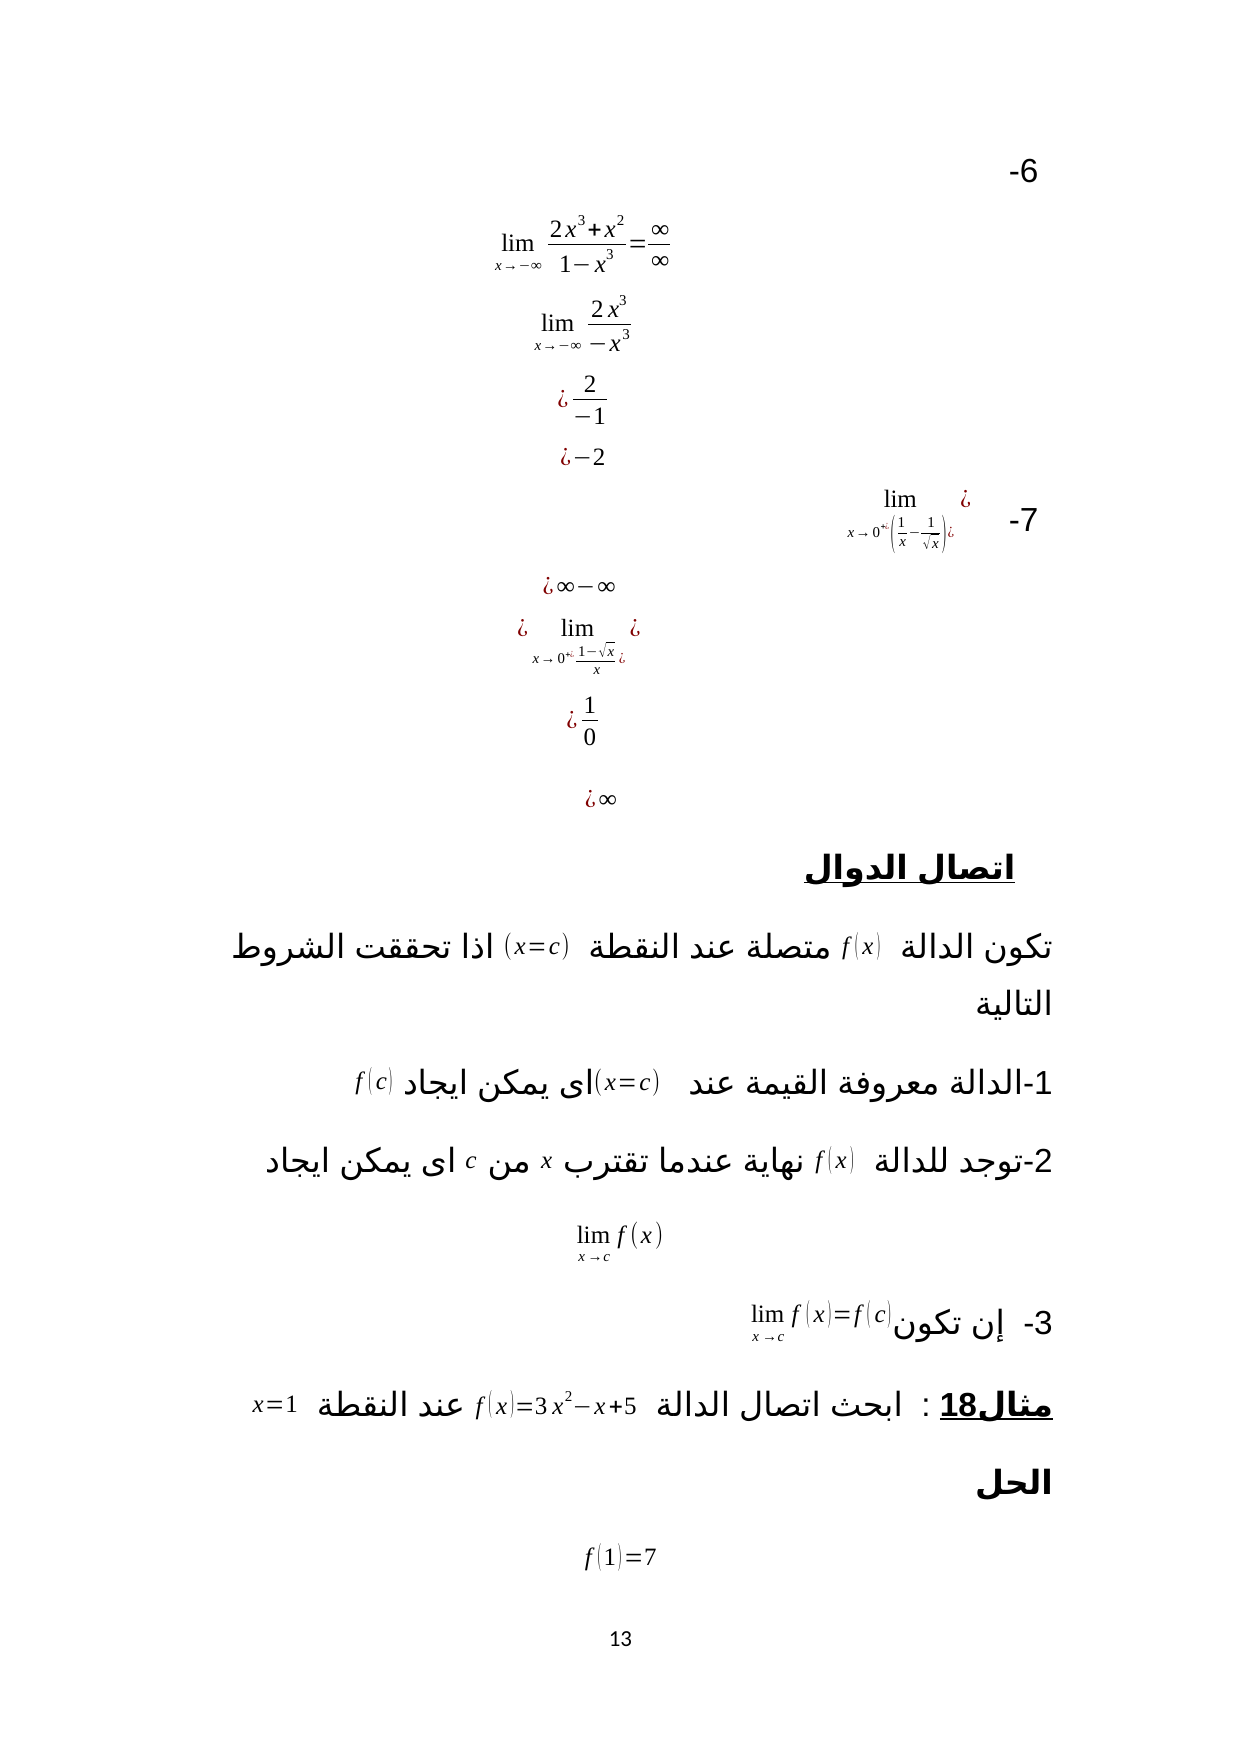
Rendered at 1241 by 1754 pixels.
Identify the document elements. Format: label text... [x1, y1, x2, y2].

text تكون الدالة متصلة عند النقطة اذا تحققت الشروط التالية [187, 927, 1053, 1023]
text مثال18 : ابحث اتصال الدالة عند النقطة [187, 1385, 1053, 1423]
text اتصال الدوال [187, 848, 1015, 887]
text الحل [187, 1463, 1053, 1502]
text 3- إن تكون [187, 1299, 1053, 1345]
text 1-الدالة معروفة القيمة عند اى يمكن ايجاد [187, 1063, 1053, 1101]
text 2-توجد للدالة نهاية عندما تقترب من اى يمكن ايجاد [187, 1141, 1053, 1179]
